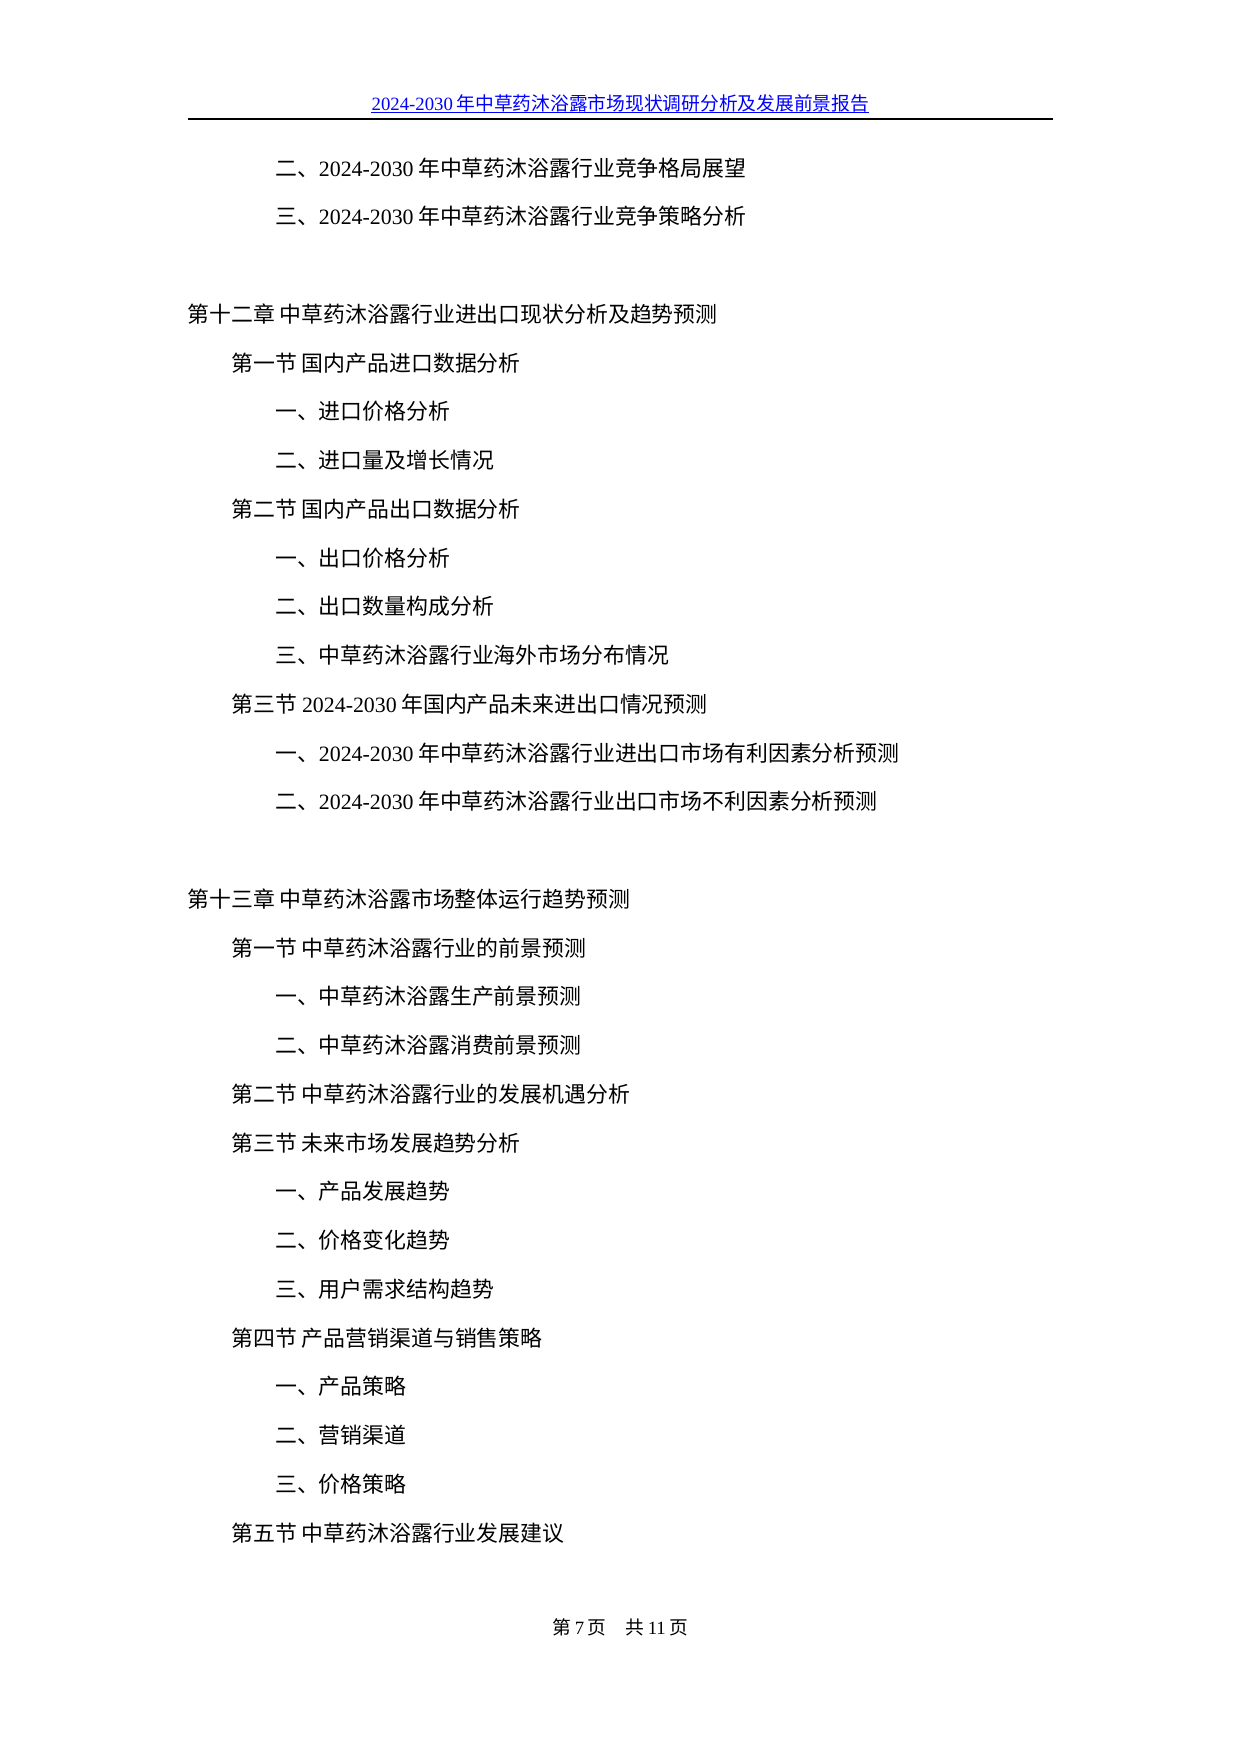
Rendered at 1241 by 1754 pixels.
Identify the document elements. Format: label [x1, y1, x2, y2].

text [187, 150, 1053, 1548]
